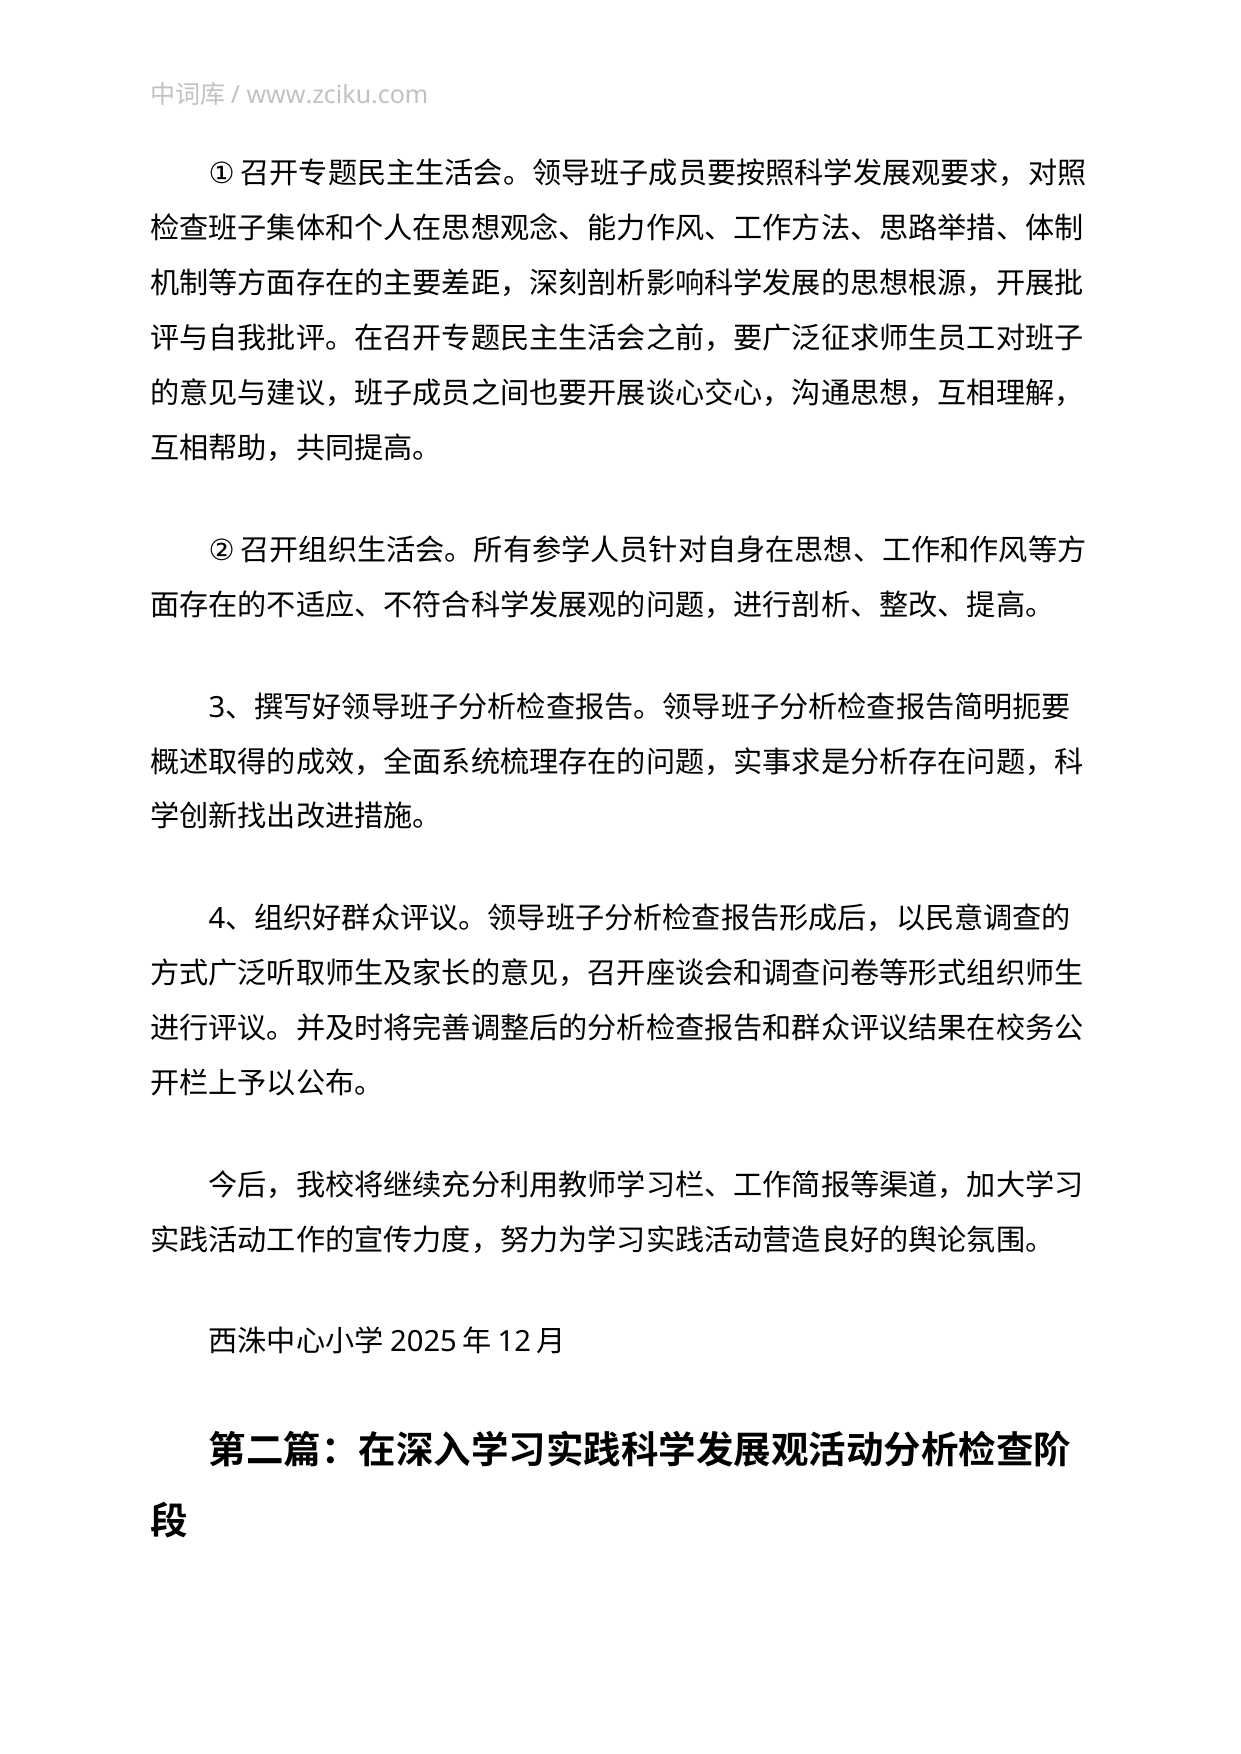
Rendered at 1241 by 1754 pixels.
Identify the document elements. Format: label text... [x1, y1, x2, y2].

text 今后，我校将继续充分利用教师学习栏、工作简报等渠道，加大学习实践活动工作的宣传力度，努力为学习实践活动营造良好的舆论氛围。 [150, 1161, 1090, 1258]
text 西洙中心小学 2025年12月 [150, 1318, 1090, 1360]
text ②召开组织生活会。所有参学人员针对自身在思想、工作和作风等方面存在的不适应、不符合科学发展观的问题，进行剖析、整改、提高。 [150, 526, 1090, 624]
text 第二篇：在深入学习实践科学发展观活动分析检查阶段 [150, 1420, 1090, 1545]
text ①召开专题民主生活会。领导班子成员要按照科学发展观要求，对照检查班子集体和个人在思想观念、能力作风、工作方法、思路举措、体制机制等方面存在的主要差距，深刻剖析影响科学发展的思想根源，开展批评与自我批评。在召开专题民主生活会之前，要广泛征求师生员工对班子的意见与建议，班子成员之间也要开展谈心交心，沟通思想，互相理解，互相帮助，共同提高。 [150, 150, 1090, 467]
text 3、撰写好领导班子分析检查报告。领导班子分析检查报告简明扼要概述取得的成效，全面系统梳理存在的问题，实事求是分析存在问题，科学创新找出改进措施。 [150, 683, 1090, 835]
text 4、组织好群众评议。领导班子分析检查报告形成后，以民意调查的方式广泛听取师生及家长的意见，召开座谈会和调查问卷等形式组织师生进行评议。并及时将完善调整后的分析检查报告和群众评议结果在校务公开栏上予以公布。 [150, 895, 1090, 1102]
